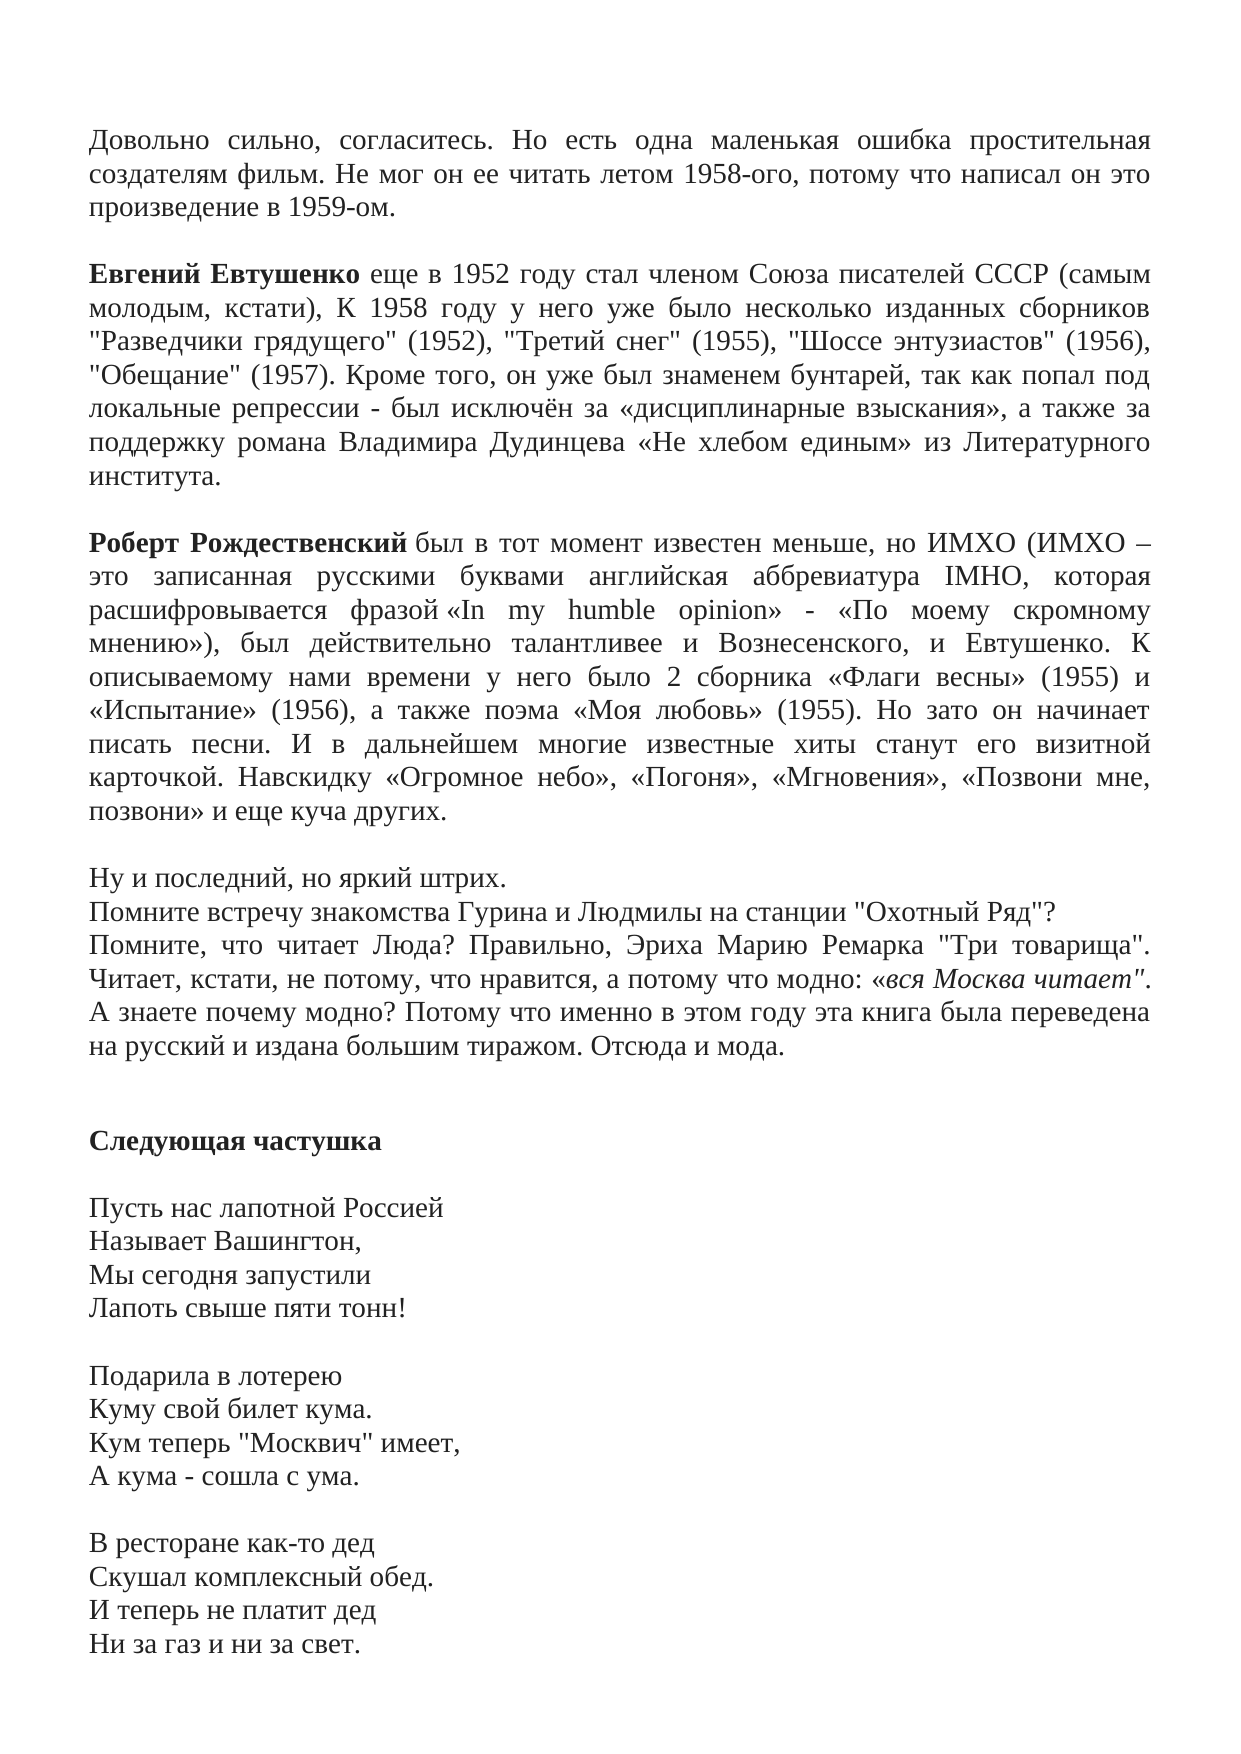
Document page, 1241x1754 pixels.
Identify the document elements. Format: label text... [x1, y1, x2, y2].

text Следующая частушка [89, 1123, 1152, 1156]
text Пусть нас лапотной Россией [89, 1190, 1152, 1223]
text Кум теперь "Москвич" имеет, [89, 1425, 1152, 1458]
text Подарила в лотерею [89, 1358, 1152, 1391]
text Довольно сильно, согласитесь. Но есть одна маленькая ошибка простительная создателям фильм. Не мог он ее читать летом 1958-ого, потому что написал он это произведение в 1959-ом. [89, 89, 1152, 223]
text Роберт Рождественский был в тот момент известен меньше, но ИМХО (ИМХО – это записанная русскими буквами английская аббревиатура IMHO, которая расшифровывается фразой «In my humble opinion» - «По моему скромному мнению»), был действительно талантливее и Вознесенского, и Евтушенко. К описываемому нами времени у него было 2 сборника «Флаги весны» (1955) и «Испытание» (1956), а также поэма «Моя любовь» (1955). Но зато он начинает писать песни. И в дальнейшем многие известные хиты станут его визитной карточкой. Навскидку «Огромное небо», «Погоня», «Мгновения», «Позвони мне, позвони» и еще куча других. [89, 525, 1152, 827]
text А кума - сошла с ума. [89, 1458, 1152, 1492]
text Мы сегодня запустили [89, 1257, 1152, 1291]
text Ни за газ и ни за свет. [89, 1626, 1152, 1659]
text Куму свой билет кума. [89, 1391, 1152, 1425]
text Помните, что читает Люда? Правильно, Эриха Марию Ремарка "Три товарища". Читает, кстати, не потому, что нравится, а потому что модно: «вся Москва читает". А знаете почему модно? Потому что именно в этом году эта книга была переведена на русский и издана большим тиражом. Отсюда и мода. [89, 927, 1152, 1061]
text Скушал комплексный обед. [89, 1559, 1152, 1592]
text И теперь не платит дед [89, 1592, 1152, 1626]
text В ресторане как-то дед [89, 1525, 1152, 1559]
text Евгений Евтушенко еще в 1952 году стал членом Союза писателей СССР (самым молодым, кстати), К 1958 году у него уже было несколько изданных сборников "Разведчики грядущего" (1952), "Третий снег" (1955), "Шоссе энтузиастов" (1956), "Обещание" (1957). Кроме того, он уже был знаменем бунтарей, так как попал под локальные репрессии - был исключён за «дисциплинарные взыскания», а также за поддержку романа Владимира Дудинцева «Не хлебом единым» из Литературного института. [89, 256, 1152, 491]
text Помните встречу знакомства Гурина и Людмилы на станции "Охотный Ряд"? [89, 894, 1152, 927]
text Лапоть свыше пяти тонн! [89, 1291, 1152, 1324]
text Ну и последний, но яркий штрих. [89, 860, 1152, 894]
text Называет Вашингтон, [89, 1223, 1152, 1257]
